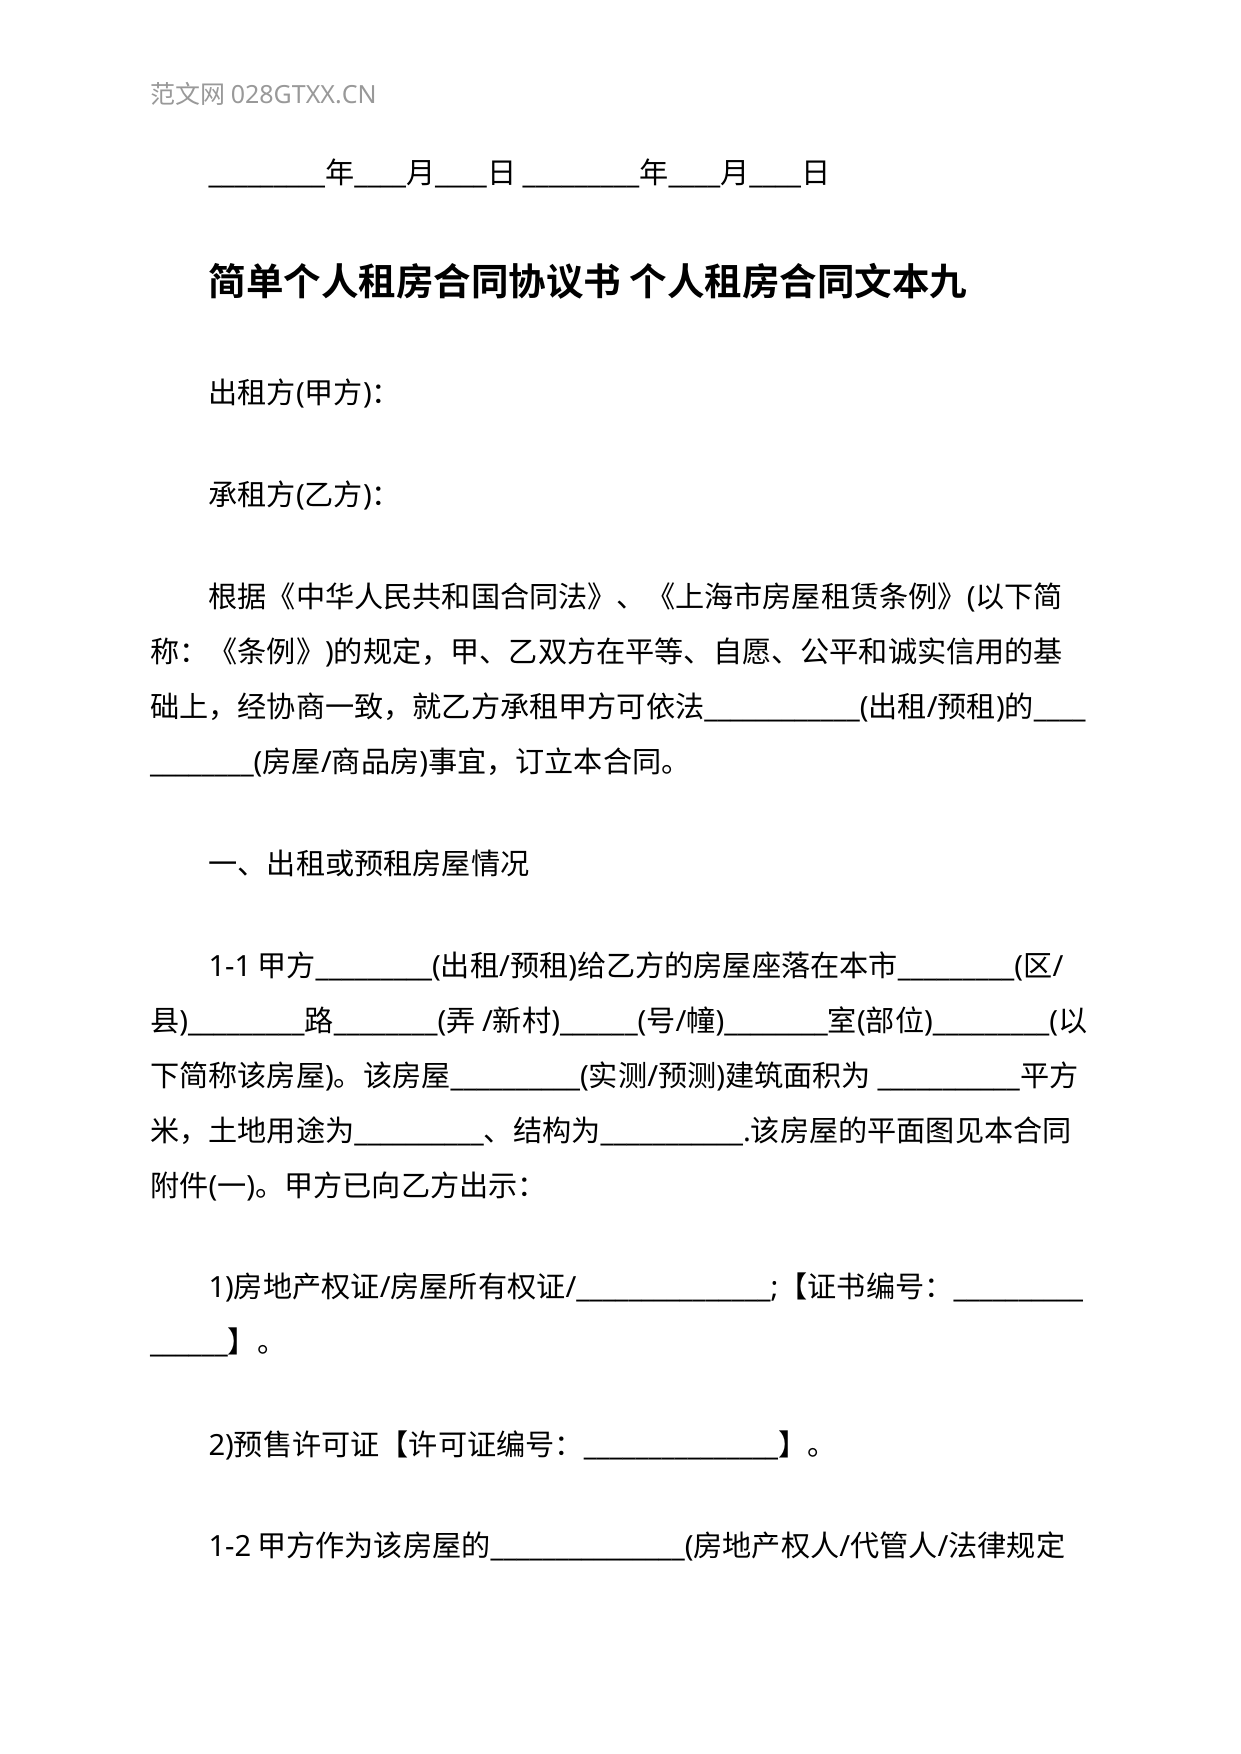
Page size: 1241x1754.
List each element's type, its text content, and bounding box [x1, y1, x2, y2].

text 根据《中华人民共和国合同法》、《上海市房屋租赁条例》(以下简称：《条例》)的规定，甲、乙双方在平等、自愿、公平和诚实信用的基础上，经协商一致，就乙方承租甲方可依法____________(出租/预租)的____________(房屋/商品房)事宜，订立本合同。 [150, 573, 1090, 781]
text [150, 1523, 1090, 1565]
text 2)预售许可证【许可证编号：_______________】。 [150, 1421, 1090, 1463]
text 1-1甲方_________(出租/预租)给乙方的房屋座落在本市_________(区/县)_________路________(弄 /新村)______(号/幢)________室(部位)_________(以下简称该房屋)。该房屋__________(实测/预测)建筑面积为 ___________平方米，土地用途为__________、结构为___________.该房屋的平面图见本合同附件(一)。甲方已向乙方出示： [150, 942, 1090, 1204]
text _________年____月____日 _________年____月____日 [150, 150, 1090, 192]
text 一、出租或预租房屋情况 [150, 840, 1090, 883]
text 简单个人租房合同协议书 个人租房合同文本九 [150, 252, 1090, 306]
text 1)房地产权证/房屋所有权证/_______________;【证书编号：________________】。 [150, 1264, 1090, 1361]
text 承租方(乙方)： [150, 471, 1090, 514]
text 出租方(甲方)： [150, 369, 1090, 412]
